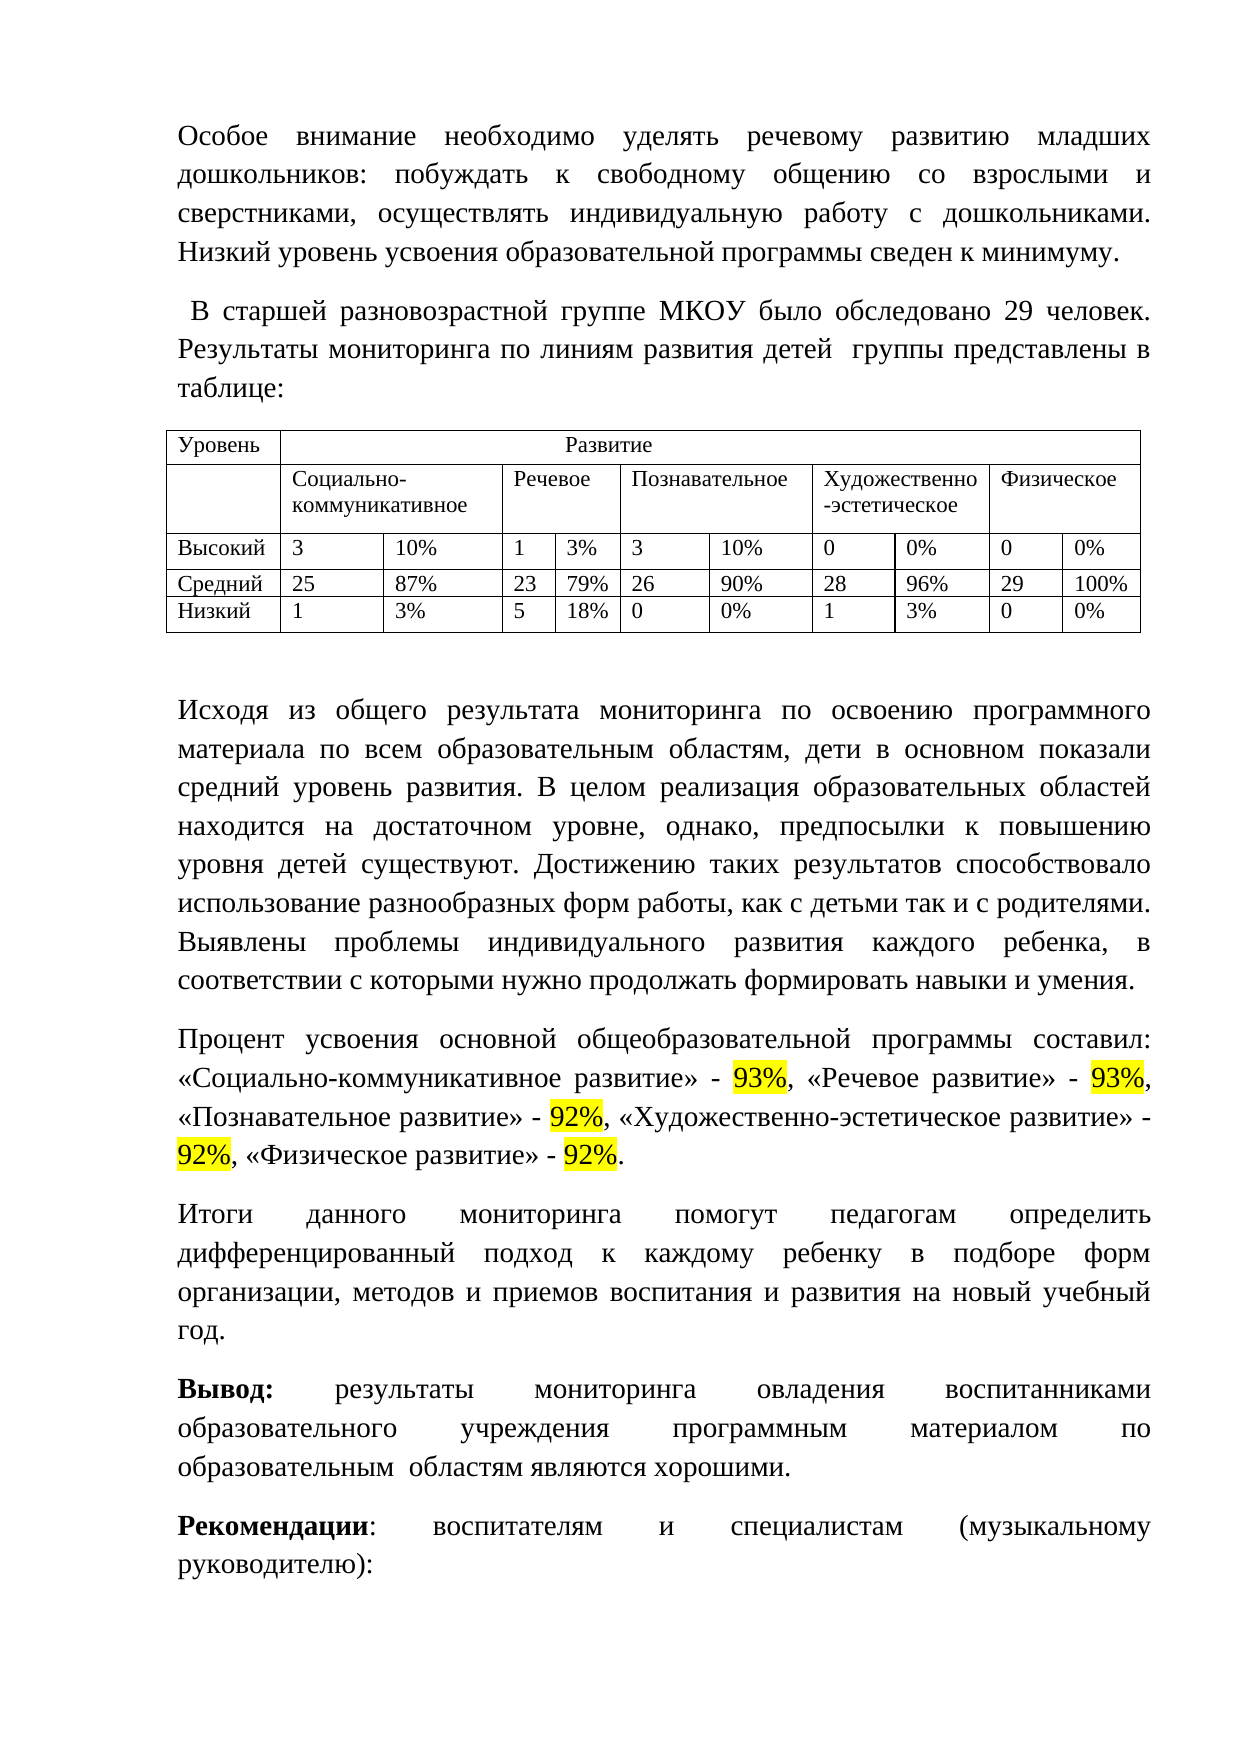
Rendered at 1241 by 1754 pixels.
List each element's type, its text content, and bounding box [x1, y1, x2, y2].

table_cell 3 [621, 534, 709, 568]
table_cell 18% [556, 597, 620, 632]
table_cell 1 [281, 597, 383, 632]
text Исходя из общего результата мониторинга по освоению программного материала по всем образовательным областям, дети в основном показали средний уровень развития. В целом реализация образовательных областей находится на достаточном уровне, однако, предпосылки к повышению уровня детей существуют. Достижению таких результатов способствовало использование разнообразных форм работы, как с детьми так и с родителями. Выявлены проблемы индивидуального развития каждого ребенка, в соответствии с которыми нужно продолжать формировать навыки и умения. [177, 692, 1152, 996]
table_cell Художественно-эстетическое [813, 465, 989, 532]
table_cell 10% [384, 534, 502, 568]
table_cell Средний [167, 570, 280, 596]
table_cell 96% [896, 570, 989, 596]
text В старшей разновозрастной группе МКОУ было обследовано 29 человек. Результаты мониторинга по линиям развития детей группы представлены в таблице: [177, 293, 1152, 404]
table_cell [167, 465, 280, 532]
table_cell 0% [1063, 534, 1140, 568]
table_cell Социально-коммуникативное [281, 465, 502, 532]
table_cell 90% [710, 570, 812, 596]
table_header Уровень [167, 431, 280, 464]
table_cell 29 [990, 570, 1062, 596]
table_cell 25 [281, 570, 383, 596]
table_cell 3 [281, 534, 383, 568]
table_cell 0 [621, 597, 709, 632]
table_cell 1 [503, 534, 555, 568]
table_cell 100% [1063, 570, 1140, 596]
table_cell 28 [813, 570, 894, 596]
text Итоги данного мониторинга помогут педагогам определить дифференцированный подход к каждому ребенку в подборе форм организации, методов и приемов воспитания и развития на новый учебный год. [177, 1197, 1152, 1346]
table_cell 0% [1063, 597, 1140, 632]
table_cell 0 [813, 534, 894, 568]
table_cell Физическое [990, 465, 1140, 532]
table_cell Низкий [167, 597, 280, 632]
table_cell Познавательное [621, 465, 812, 532]
table_cell 10% [710, 534, 812, 568]
table_cell 0 [990, 597, 1062, 632]
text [177, 118, 1152, 267]
table_cell 3% [896, 597, 989, 632]
table_cell 0 [990, 534, 1062, 568]
table_cell 87% [384, 570, 502, 596]
table_cell 5 [503, 597, 555, 632]
text Вывод: результаты мониторинга овладения воспитанниками образовательного учреждения программным материалом по образовательным областям являются хорошими. [177, 1372, 1152, 1482]
text Процент усвоения основной общеобразовательной программы составил: «Социально-коммуникативное развитие» - 93%, «Речевое развитие» - 93%, «Познавательное развитие» - 92%, «Художественно-эстетическое развитие» - 92%, «Физическое развитие» - 92%. [177, 1022, 1152, 1171]
table_cell 79% [556, 570, 620, 596]
table_cell Высокий [167, 534, 280, 568]
table_cell Речевое [503, 465, 620, 532]
table_header Развитие [281, 431, 1140, 464]
table_cell 0% [710, 597, 812, 632]
table_cell 26 [621, 570, 709, 596]
table_cell 0% [896, 534, 989, 568]
table_cell 3% [556, 534, 620, 568]
table_cell 23 [503, 570, 555, 596]
table_cell 1 [813, 597, 894, 632]
table_cell 3% [384, 597, 502, 632]
text Рекомендации: воспитателям и специалистам (музыкальному руководителю): [177, 1508, 1152, 1580]
